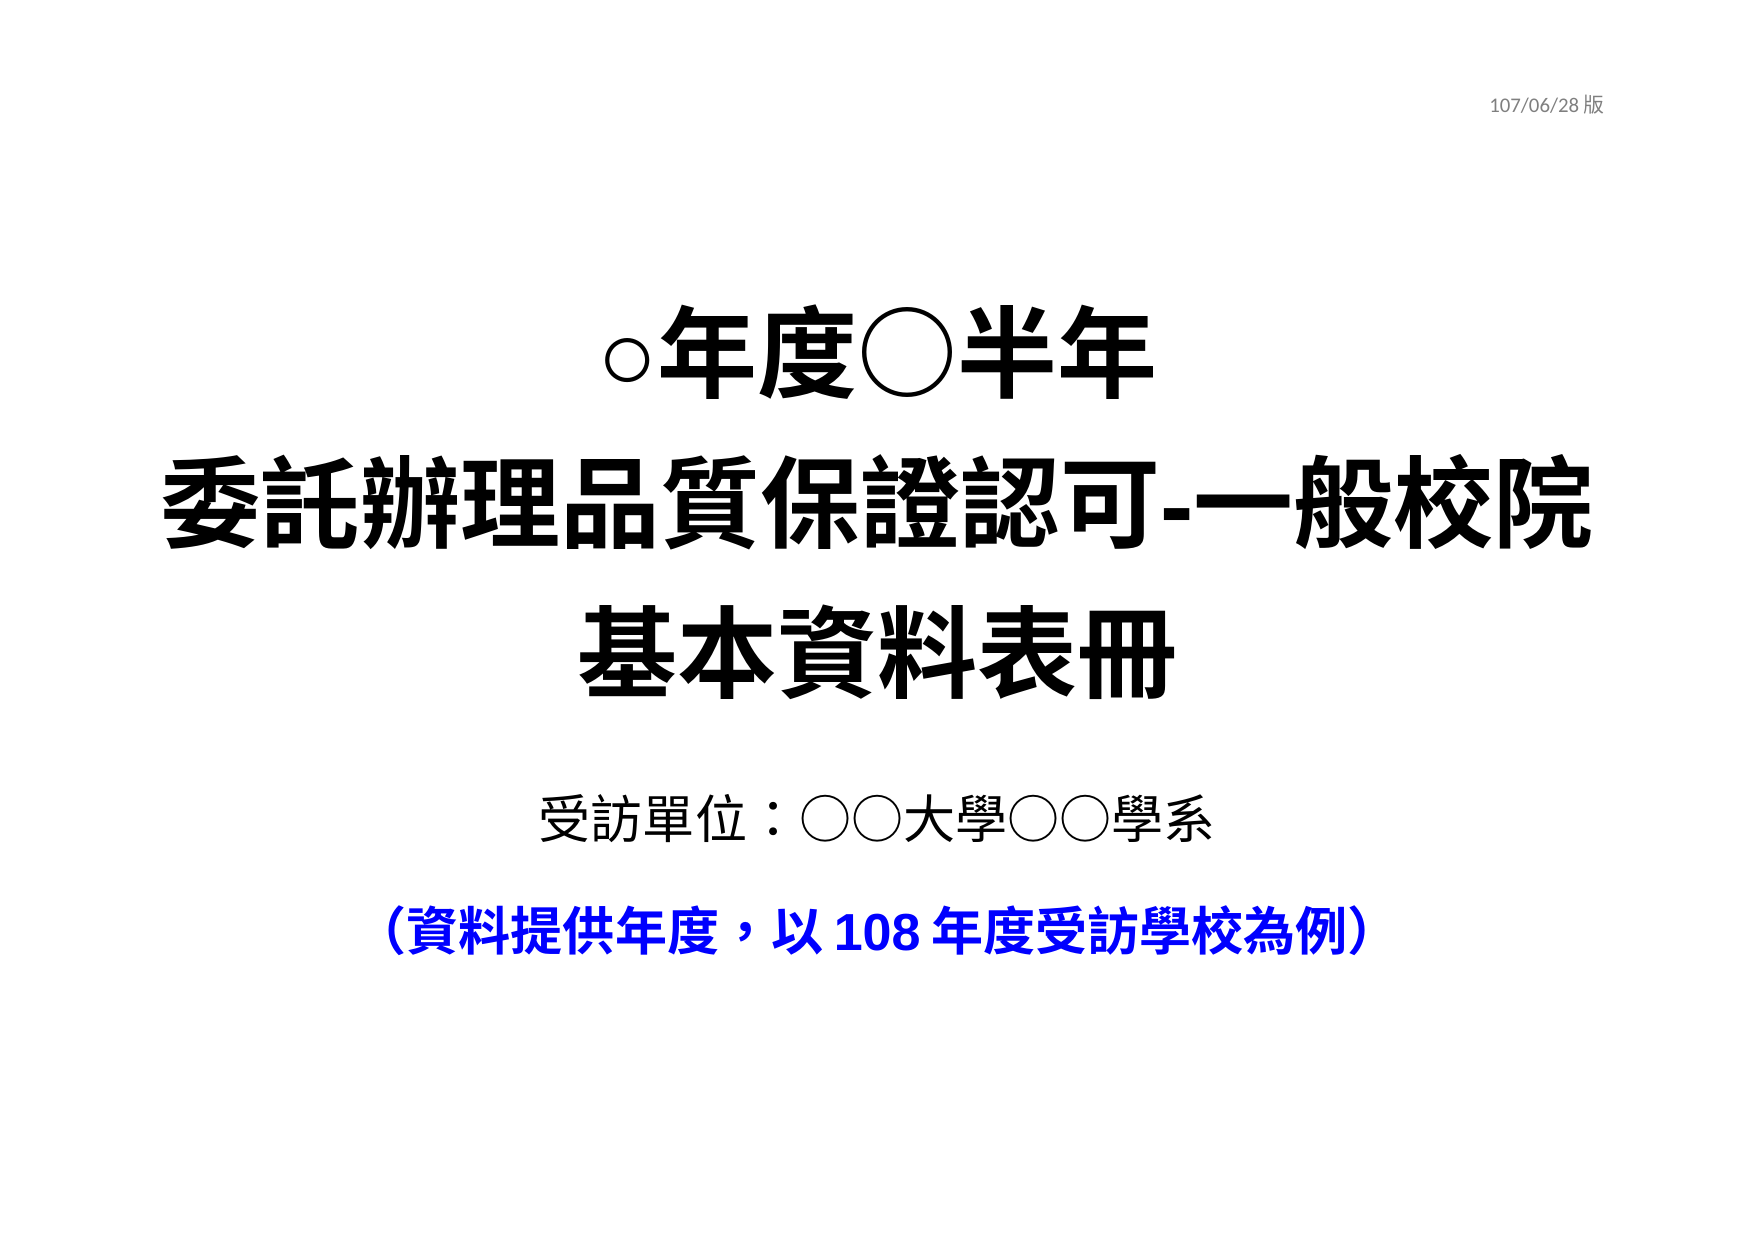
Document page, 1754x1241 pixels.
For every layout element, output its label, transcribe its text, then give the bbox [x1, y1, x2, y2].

text 受訪單位：○○大學○○學系 [150, 759, 1604, 872]
text ○年度○半年 [150, 272, 1604, 422]
text 委託辦理品質保證認可-一般校院 [150, 422, 1604, 572]
text 基本資料表冊 [150, 572, 1604, 722]
text （資料提供年度，以108年度受訪學校為例） [150, 872, 1604, 984]
